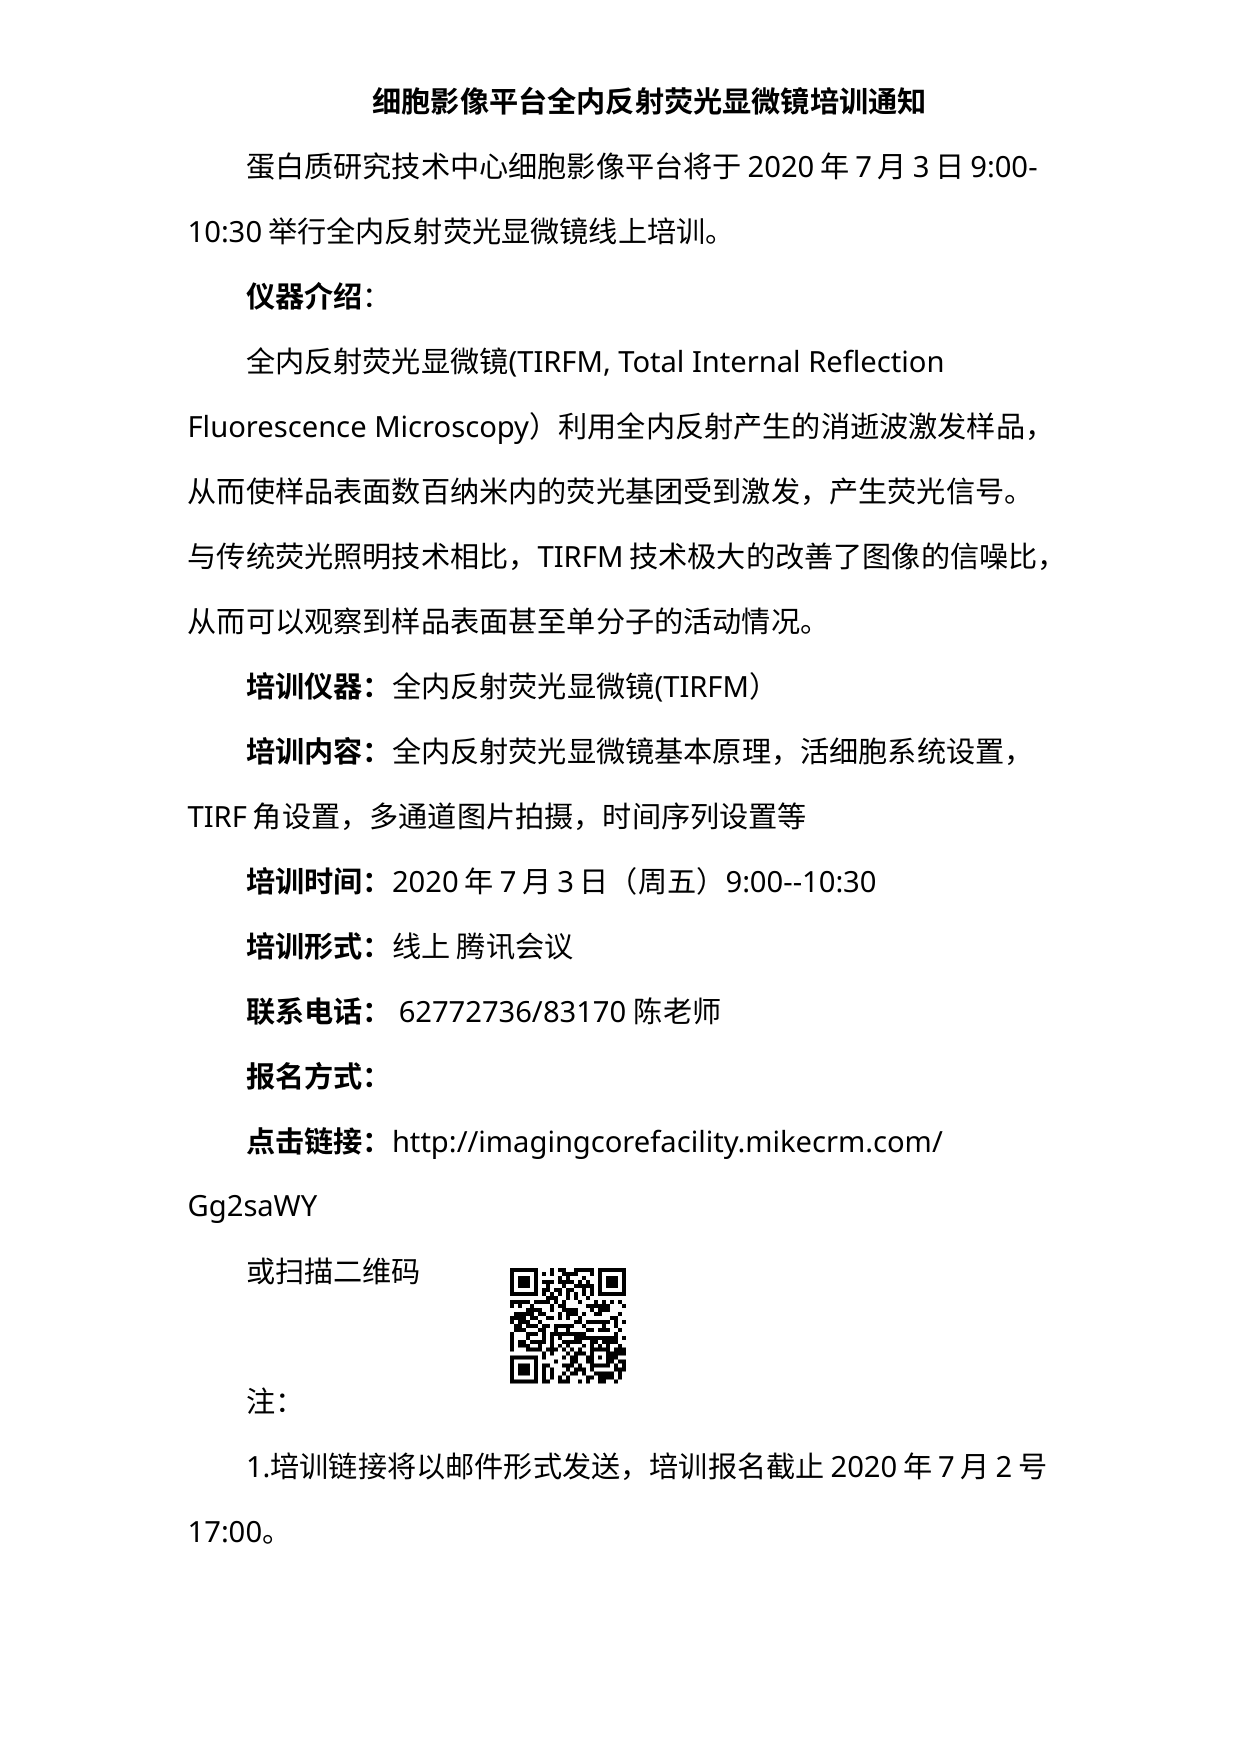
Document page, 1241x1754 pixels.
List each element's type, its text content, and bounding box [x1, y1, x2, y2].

text 联系电话： 62772736/83170 陈老师 [187, 978, 1053, 1043]
text 仪器介绍： [187, 263, 1053, 328]
text 1.培训链接将以邮件形式发送，培训报名截止2020年7月2号17:00。 [187, 1433, 1053, 1563]
text 全内反射荧光显微镜(TIRFM, Total Internal Reflection Fluorescence Microscopy）利用全内反射产生的消逝波激发样品，从而使样品表面数百纳米内的荧光基团受到激发，产生荧光信号。与传统荧光照明技术相比，TIRFM技术极大的改善了图像的信噪比，从而可以观察到样品表面甚至单分子的活动情况。 [187, 328, 1053, 653]
text 或扫描二维码 [187, 1238, 1053, 1303]
text 蛋白质研究技术中心细胞影像平台将于2020年7月3日9:00-10:30举行全内反射荧光显微镜线上培训。 [187, 133, 1053, 263]
text 点击链接：http://imagingcorefacility.mikecrm.com/Gg2saWY [187, 1108, 1053, 1238]
text 培训时间：2020年7月3日（周五）9:00--10:30 [187, 848, 1053, 913]
text 培训形式：线上 腾讯会议 [187, 913, 1053, 978]
text 细胞影像平台全内反射荧光显微镜培训通知 [187, 68, 1053, 133]
picture [502, 1260, 633, 1391]
text 注： [187, 1368, 1053, 1433]
text 培训仪器：全内反射荧光显微镜(TIRFM） [187, 653, 1053, 718]
text 培训内容：全内反射荧光显微镜基本原理，活细胞系统设置，TIRF角设置，多通道图片拍摄，时间序列设置等 [187, 718, 1053, 848]
text 报名方式： [187, 1043, 1053, 1108]
